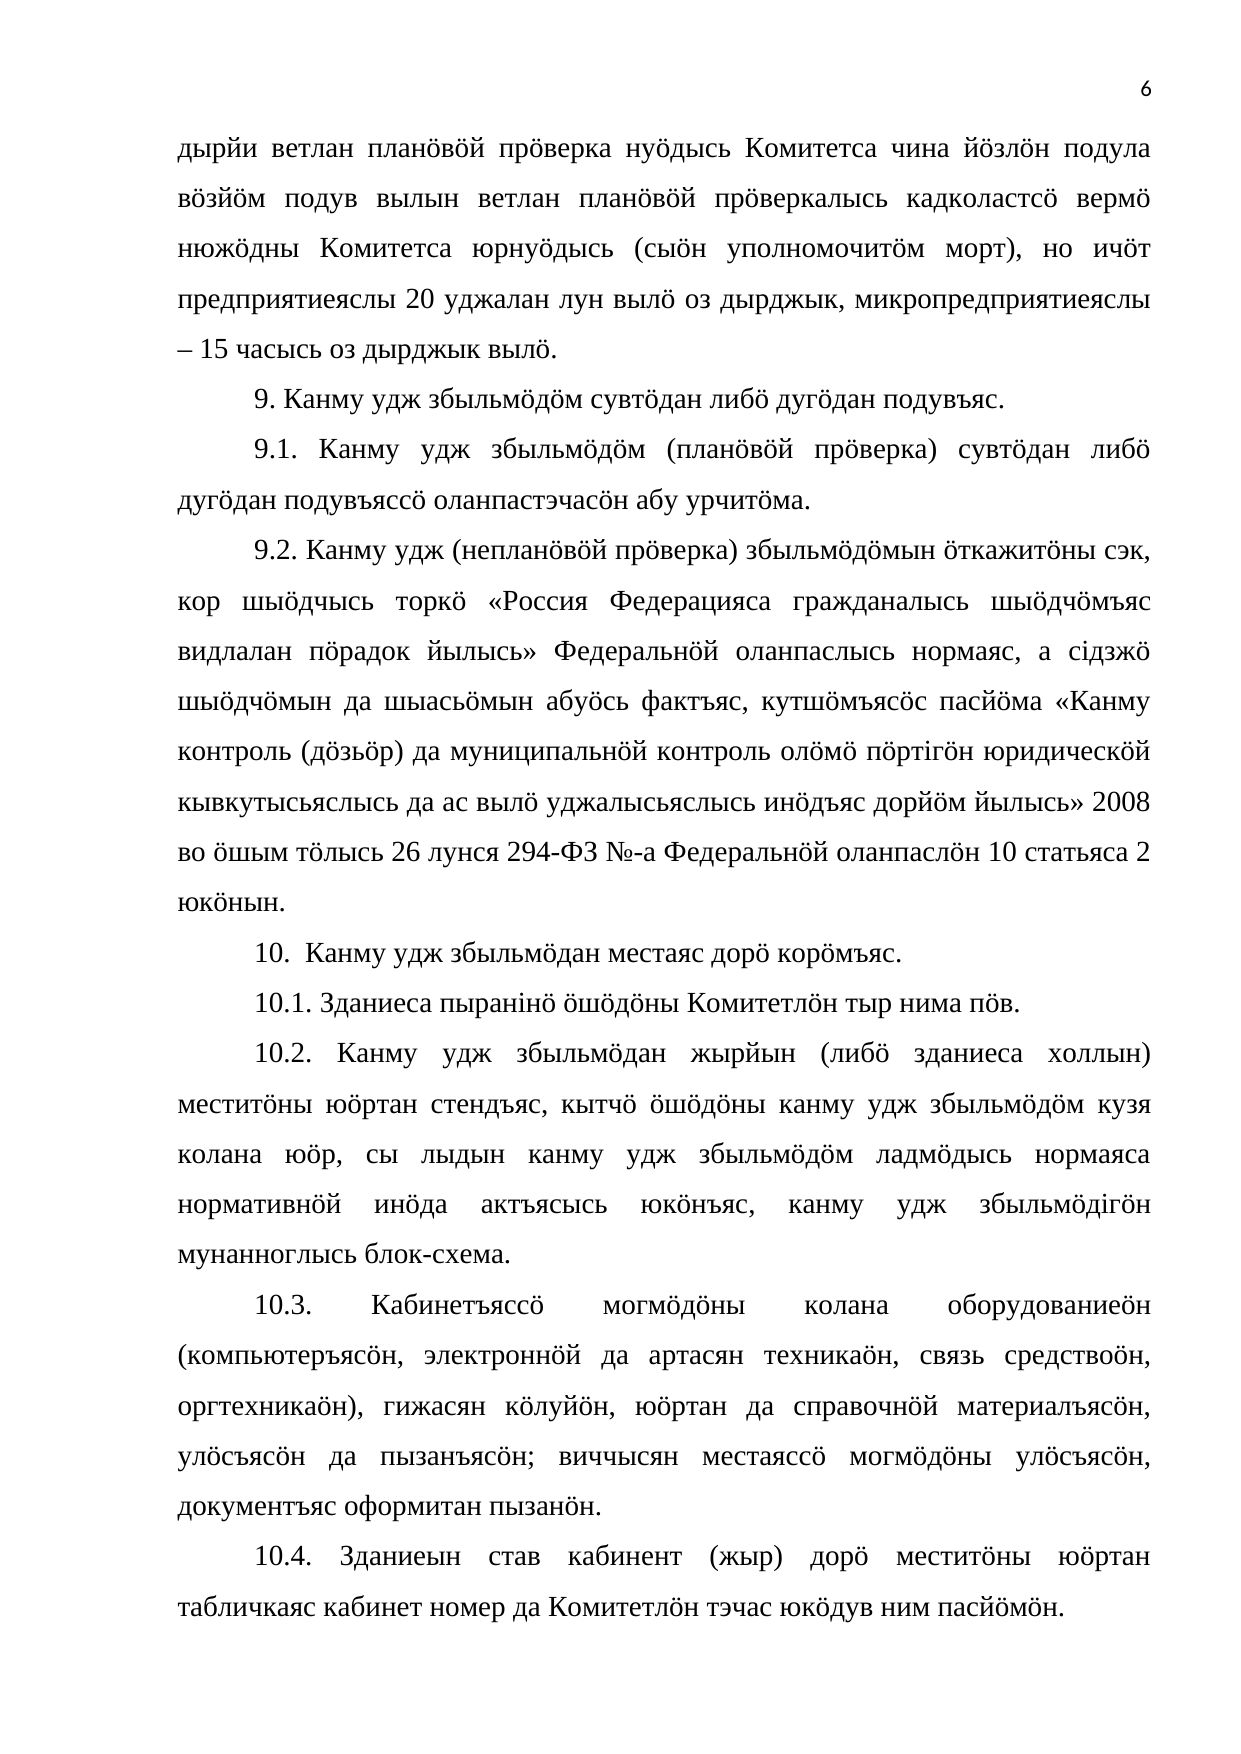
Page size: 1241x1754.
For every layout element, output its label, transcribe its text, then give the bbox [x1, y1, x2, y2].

text 9.1. Канму удж збыльмöдöм (планöвöй прöверка) сувтöдан либö дугöдан подувъяссö оланпастэчасöн абу урчитöма. [177, 432, 1152, 516]
text 10.3. Кабинетъяссö могмöдöны колана оборудованиеöн (компьютеръясöн, электроннöй да артасян техникаöн, связь средствоöн, оргтехникаöн), гижасян кöлуйöн, юöртан да справочнöй материалъясöн, улöсъясöн да пызанъясöн; виччысян местаяссö могмöдöны улöсъясöн, документъяс оформитан пызанöн. [177, 1287, 1152, 1522]
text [177, 130, 1152, 364]
text 10.2. Канму удж збыльмöдан жырйын (либö зданиеса холлын) меститöны юöртан стендъяс, кытчö öшöдöны канму удж збыльмöдöм кузя колана юöр, сы лыдын канму удж збыльмöдöм ладмöдысь нормаяса нормативнöй инöда актъясысь юкöнъяс, канму удж збыльмöдiгöн мунанноглысь блок-схема. [177, 1035, 1152, 1270]
text 9. Канму удж збыльмöдöм сувтöдан либö дугöдан подувъяс. [177, 381, 1152, 415]
text 10.1. Зданиеса пыранiнö öшöдöны Комитетлöн тыр нима пöв. [177, 985, 1152, 1019]
text 10. Канму удж збыльмöдан местаяс дорö корöмъяс. [177, 935, 1152, 968]
text 10.4. Зданиеын став кабинент (жыр) дорö меститöны юöртан табличкаяс кабинет номер да Комитетлöн тэчас юкöдув ним пасйöмöн. [177, 1538, 1152, 1622]
text 9.2. Канму удж (непланöвöй прöверка) збыльмöдöмын öткажитöны сэк, кор шыöдчысь торкö «Россия Федерацияса гражданалысь шыöдчöмъяс видлалан пöрадок йылысь» Федеральнöй оланпаслысь нормаяс, а сiдзжö шыöдчöмын да шыасьöмын абуöсь фактъяс, кутшöмъясöс пасйöма «Канму контроль (дöзьöр) да муниципальнöй контроль олöмö пöртiгöн юридическöй кывкутысьяслысь да ас вылö уджалысьяслысь инöдъяс дорйöм йылысь» 2008 во öшым тöлысь 26 лунся 294-ФЗ №-а Федеральнöй оланпаслöн 10 статьяса 2 юкöнын. [177, 532, 1152, 918]
